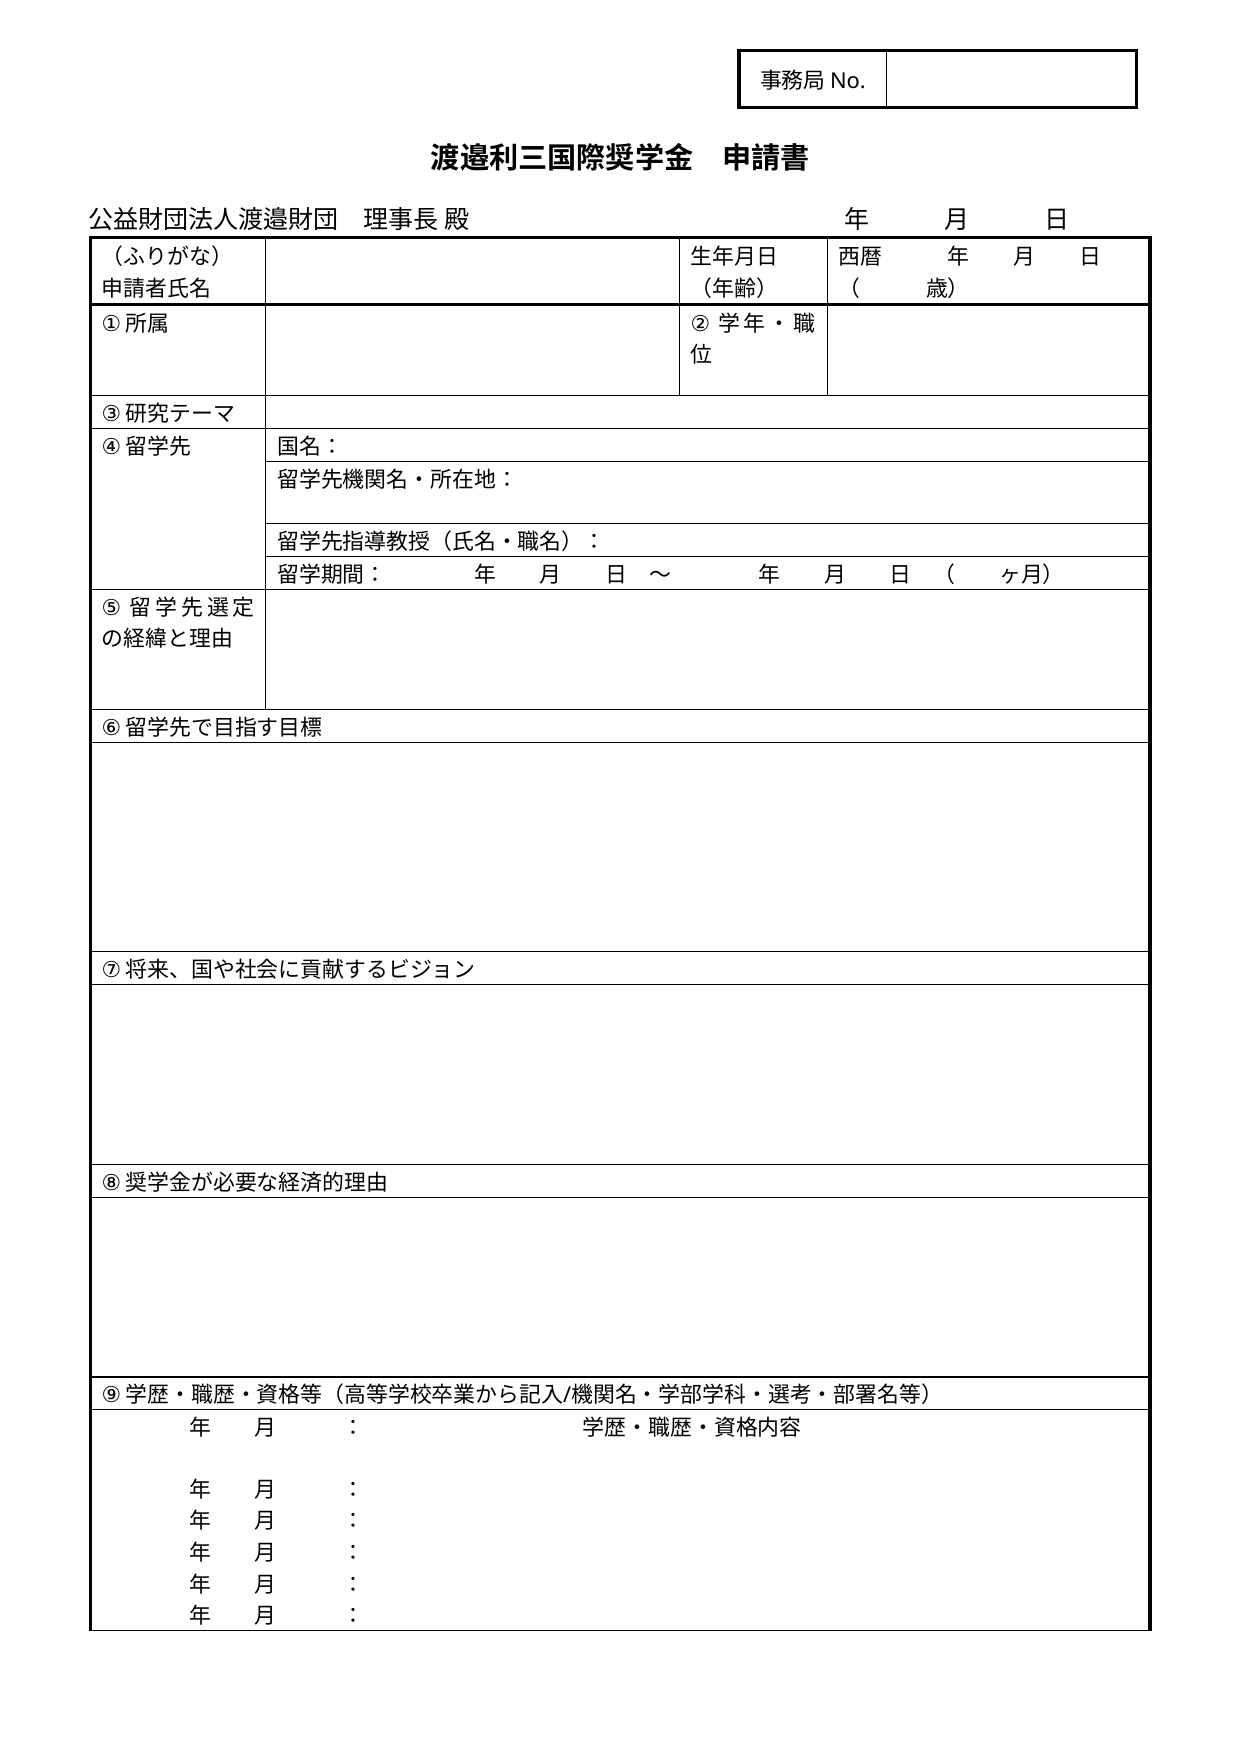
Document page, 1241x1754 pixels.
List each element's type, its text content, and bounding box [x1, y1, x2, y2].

table_cell ②学年・職位 [680, 306, 827, 395]
table_header （ふりがな） 申請者氏名 [92, 239, 265, 303]
table_cell ③研究テーマ [92, 396, 265, 428]
table_cell [92, 985, 1148, 1164]
table_cell ⑨学歴・職歴・資格等（高等学校卒業から記入/機関名・学部学科・選考・部署名等） [92, 1378, 1148, 1409]
table_cell [828, 306, 1148, 395]
table_cell 留学期間： 年 月 日 ～ 年 月 日 （ ヶ月） [266, 557, 1148, 588]
table_cell [92, 1198, 1148, 1376]
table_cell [92, 1410, 1148, 1630]
table_cell 留学先機関名・所在地： [266, 462, 1148, 523]
table_cell [92, 743, 1148, 951]
table_header 生年月日 （年齢） [680, 239, 827, 303]
table_cell ⑧奨学金が必要な経済的理由 [92, 1165, 1148, 1197]
table_cell ⑦将来、国や社会に貢献するビジョン [92, 952, 1148, 984]
table_cell [266, 306, 679, 395]
table_cell ④留学先 [92, 429, 265, 588]
table_cell 留学先指導教授（氏名・職名）： [266, 524, 1148, 556]
table_header 西暦 年 月 日 （ 歳） [828, 239, 1148, 303]
table_header [887, 52, 1135, 106]
table_cell 国名： [266, 429, 1148, 461]
table_cell ①所属 [92, 306, 265, 395]
table_cell [266, 590, 1148, 709]
table_cell ⑤留学先選定の経緯と理由 [92, 590, 265, 709]
text 公益財団法人渡邉財団 理事長 殿 年 月 日 [89, 200, 1152, 236]
table_cell [266, 396, 1148, 428]
table_header 事務局No. [741, 52, 886, 106]
table_header [266, 239, 679, 303]
text 渡邉利三国際奨学金 申請書 [89, 135, 1152, 177]
table_cell ⑥留学先で目指す目標 [92, 710, 1148, 742]
